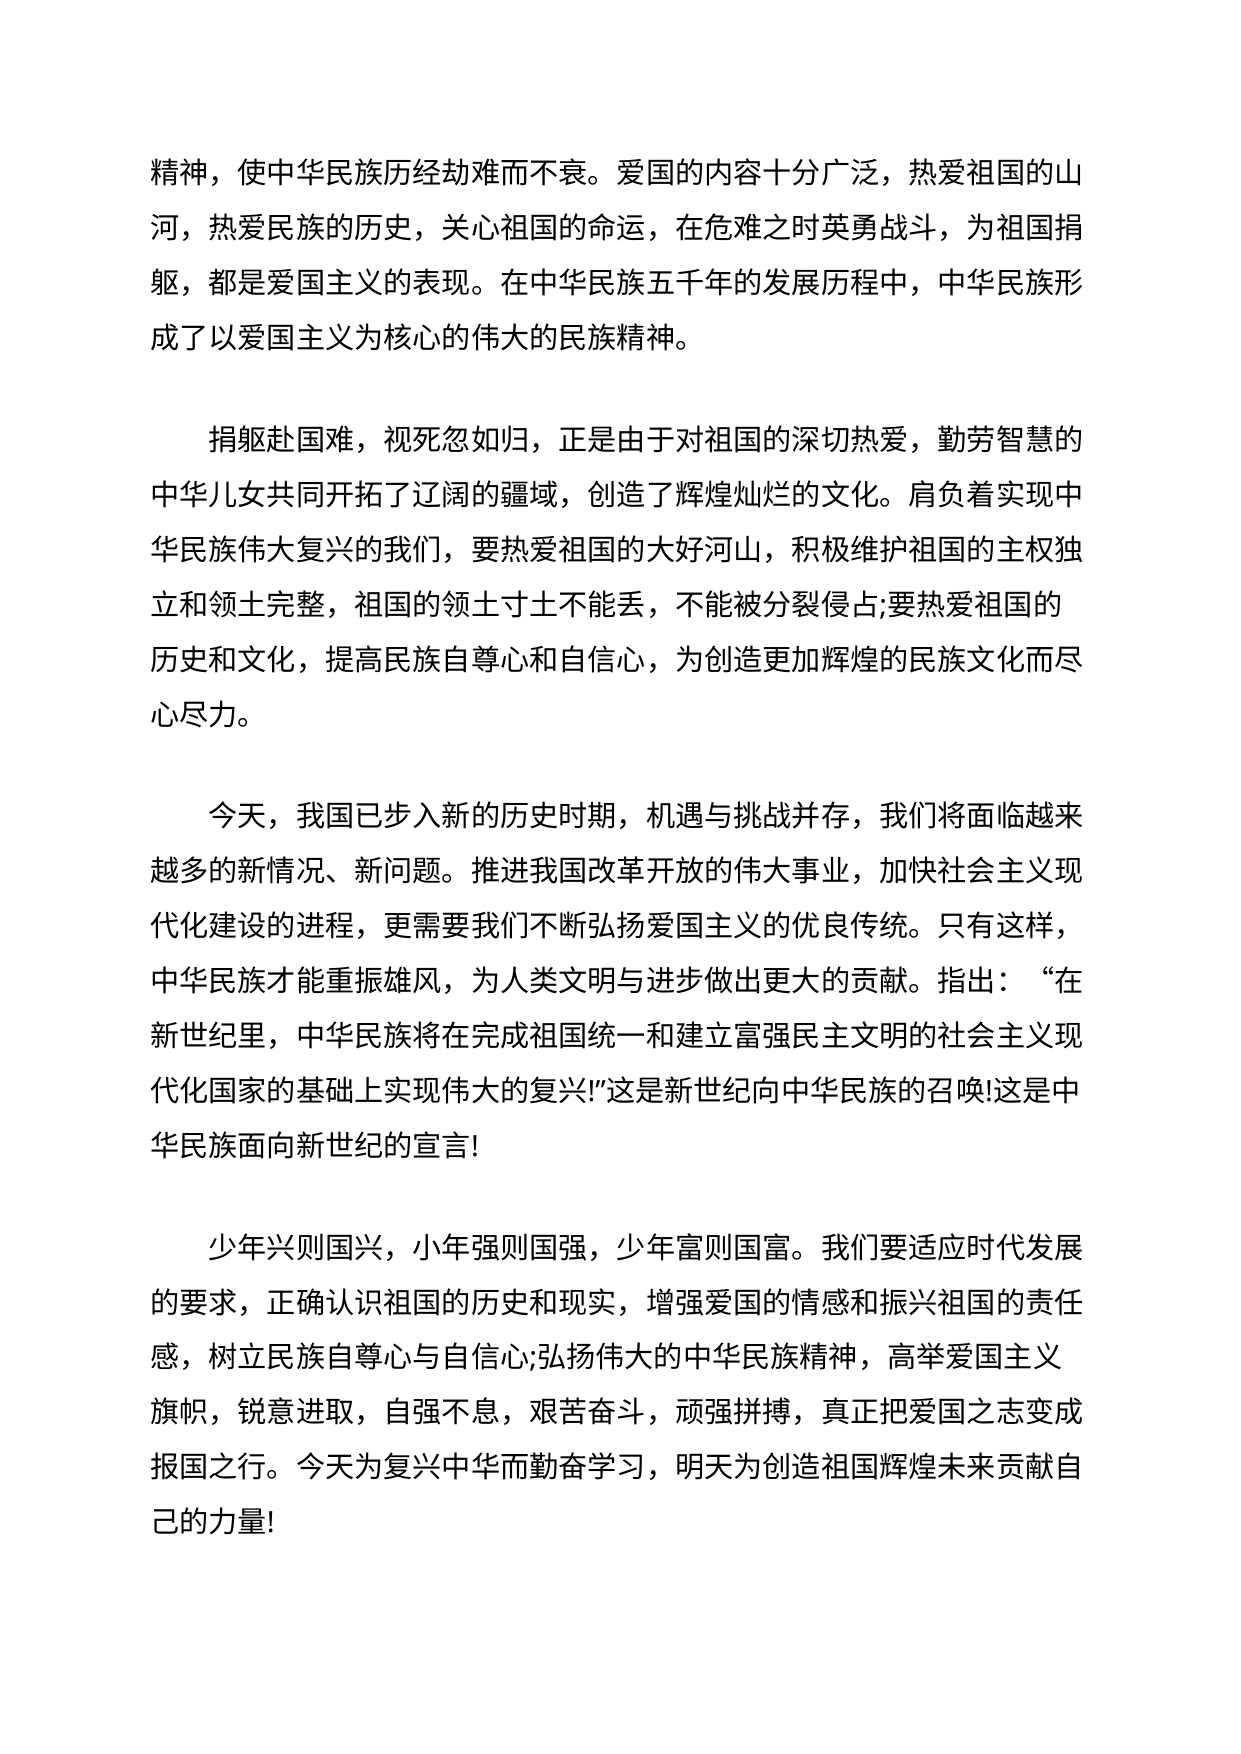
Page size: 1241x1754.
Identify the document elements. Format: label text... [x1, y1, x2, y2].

text 今天，我国已步入新的历史时期，机遇与挑战并存，我们将面临越来越多的新情况、新问题。推进我国改革开放的伟大事业，加快社会主义现代化建设的进程，更需要我们不断弘扬爱国主义的优良传统。只有这样，中华民族才能重振雄风，为人类文明与进步做出更大的贡献。指出：“在新世纪里，中华民族将在完成祖国统一和建立富强民主文明的社会主义现代化国家的基础上实现伟大的复兴!”这是新世纪向中华民族的召唤!这是中华民族面向新世纪的宣言! [150, 793, 1090, 1165]
text 捐躯赴国难，视死忽如归，正是由于对祖国的深切热爱，勤劳智慧的中华儿女共同开拓了辽阔的疆域，创造了辉煌灿烂的文化。肩负着实现中华民族伟大复兴的我们，要热爱祖国的大好河山，积极维护祖国的主权独立和领土完整，祖国的领土寸土不能丢，不能被分裂侵占;要热爱祖国的历史和文化，提高民族自尊心和自信心，为创造更加辉煌的民族文化而尽心尽力。 [150, 416, 1090, 733]
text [150, 150, 1090, 357]
text 少年兴则国兴，小年强则国强，少年富则国富。我们要适应时代发展的要求，正确认识祖国的历史和现实，增强爱国的情感和振兴祖国的责任感，树立民族自尊心与自信心;弘扬伟大的中华民族精神，高举爱国主义旗帜，锐意进取，自强不息，艰苦奋斗，顽强拼搏，真正把爱国之志变成报国之行。今天为复兴中华而勤奋学习，明天为创造祖国辉煌未来贡献自己的力量! [150, 1224, 1090, 1541]
